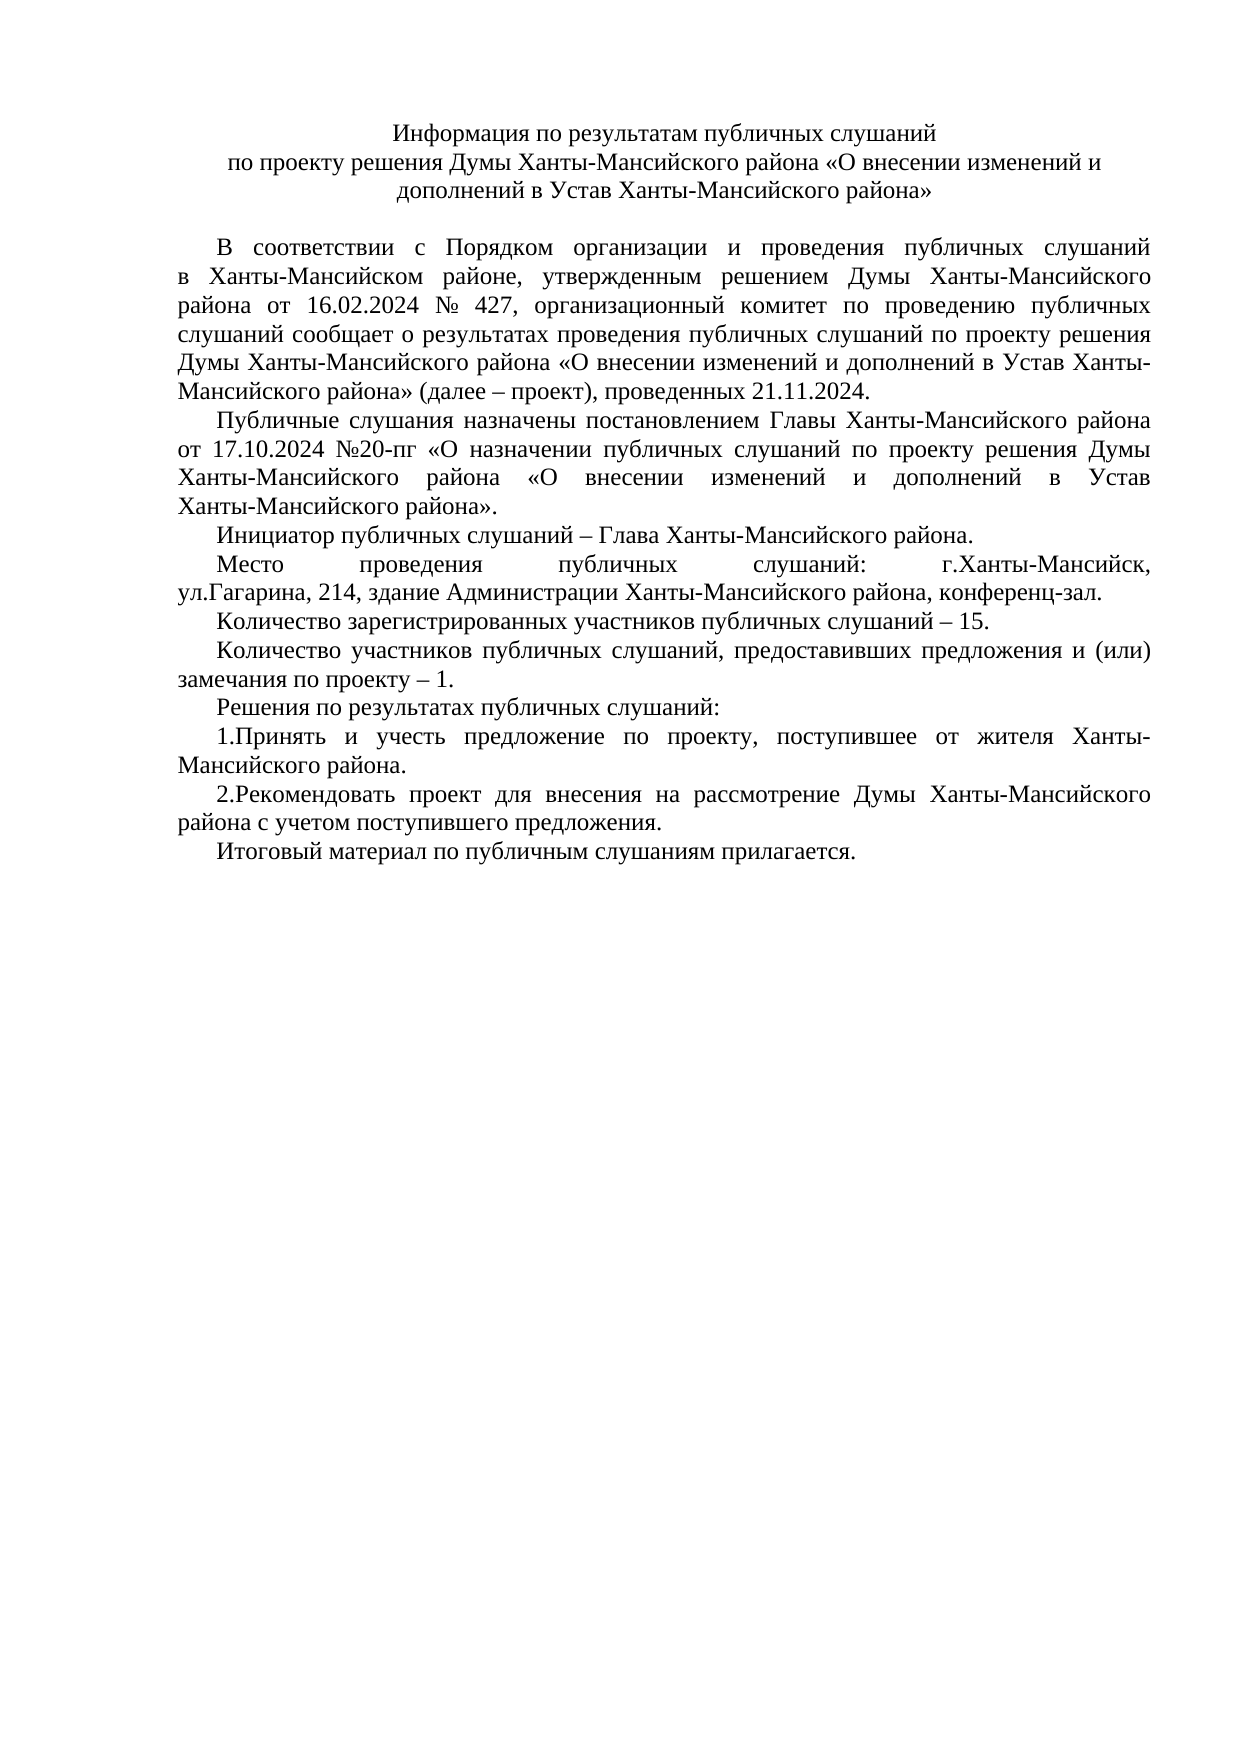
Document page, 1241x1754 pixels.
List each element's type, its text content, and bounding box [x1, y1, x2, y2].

text Информация по результатам публичных слушаний [177, 118, 1152, 147]
text В соответствии с Порядком организации и проведения публичных слушаний в Ханты-Мансийском районе, утвержденным решением Думы Ханты-Мансийского района от 16.02.2024 № 427, организационный комитет по проведению публичных слушаний сообщает о результатах проведения публичных слушаний по проекту решения Думы Ханты-Мансийского района «О внесении изменений и дополнений в Устав Ханты-Мансийского района» (далее – проект), проведенных 21.11.2024. [177, 232, 1152, 405]
text Количество участников публичных слушаний, предоставивших предложения и (или) замечания по проекту – 1. [177, 635, 1152, 692]
text Решения по результатах публичных слушаний: [177, 692, 1152, 721]
text 1.Принять и учесть предложение по проекту, поступившее от жителя Ханты-Мансийского района. [177, 721, 1152, 779]
text Итоговый материал по публичным слушаниям прилагается. [177, 836, 1152, 865]
text Количество зарегистрированных участников публичных слушаний – 15. [177, 606, 1152, 635]
text Публичные слушания назначены постановлением Главы Ханты-Мансийского района от 17.10.2024 №20-пг «О назначении публичных слушаний по проекту решения Думы Ханты-Мансийского района «О внесении изменений и дополнений в Устав Ханты-Мансийского района». [177, 405, 1152, 520]
text 2.Рекомендовать проект для внесения на рассмотрение Думы Ханты-Мансийского района с учетом поступившего предложения. [177, 779, 1152, 836]
text по проекту решения Думы Ханты-Мансийского района «О внесении изменений и дополнений в Устав Ханты-Мансийского района» [177, 147, 1152, 204]
text Инициатор публичных слушаний – Глава Ханты-Мансийского района. [177, 520, 1152, 549]
text Место проведения публичных слушаний: г.Ханты-Мансийск, ул.Гагарина, 214, здание Администрации Ханты-Мансийского района, конференц-зал. [177, 549, 1152, 606]
